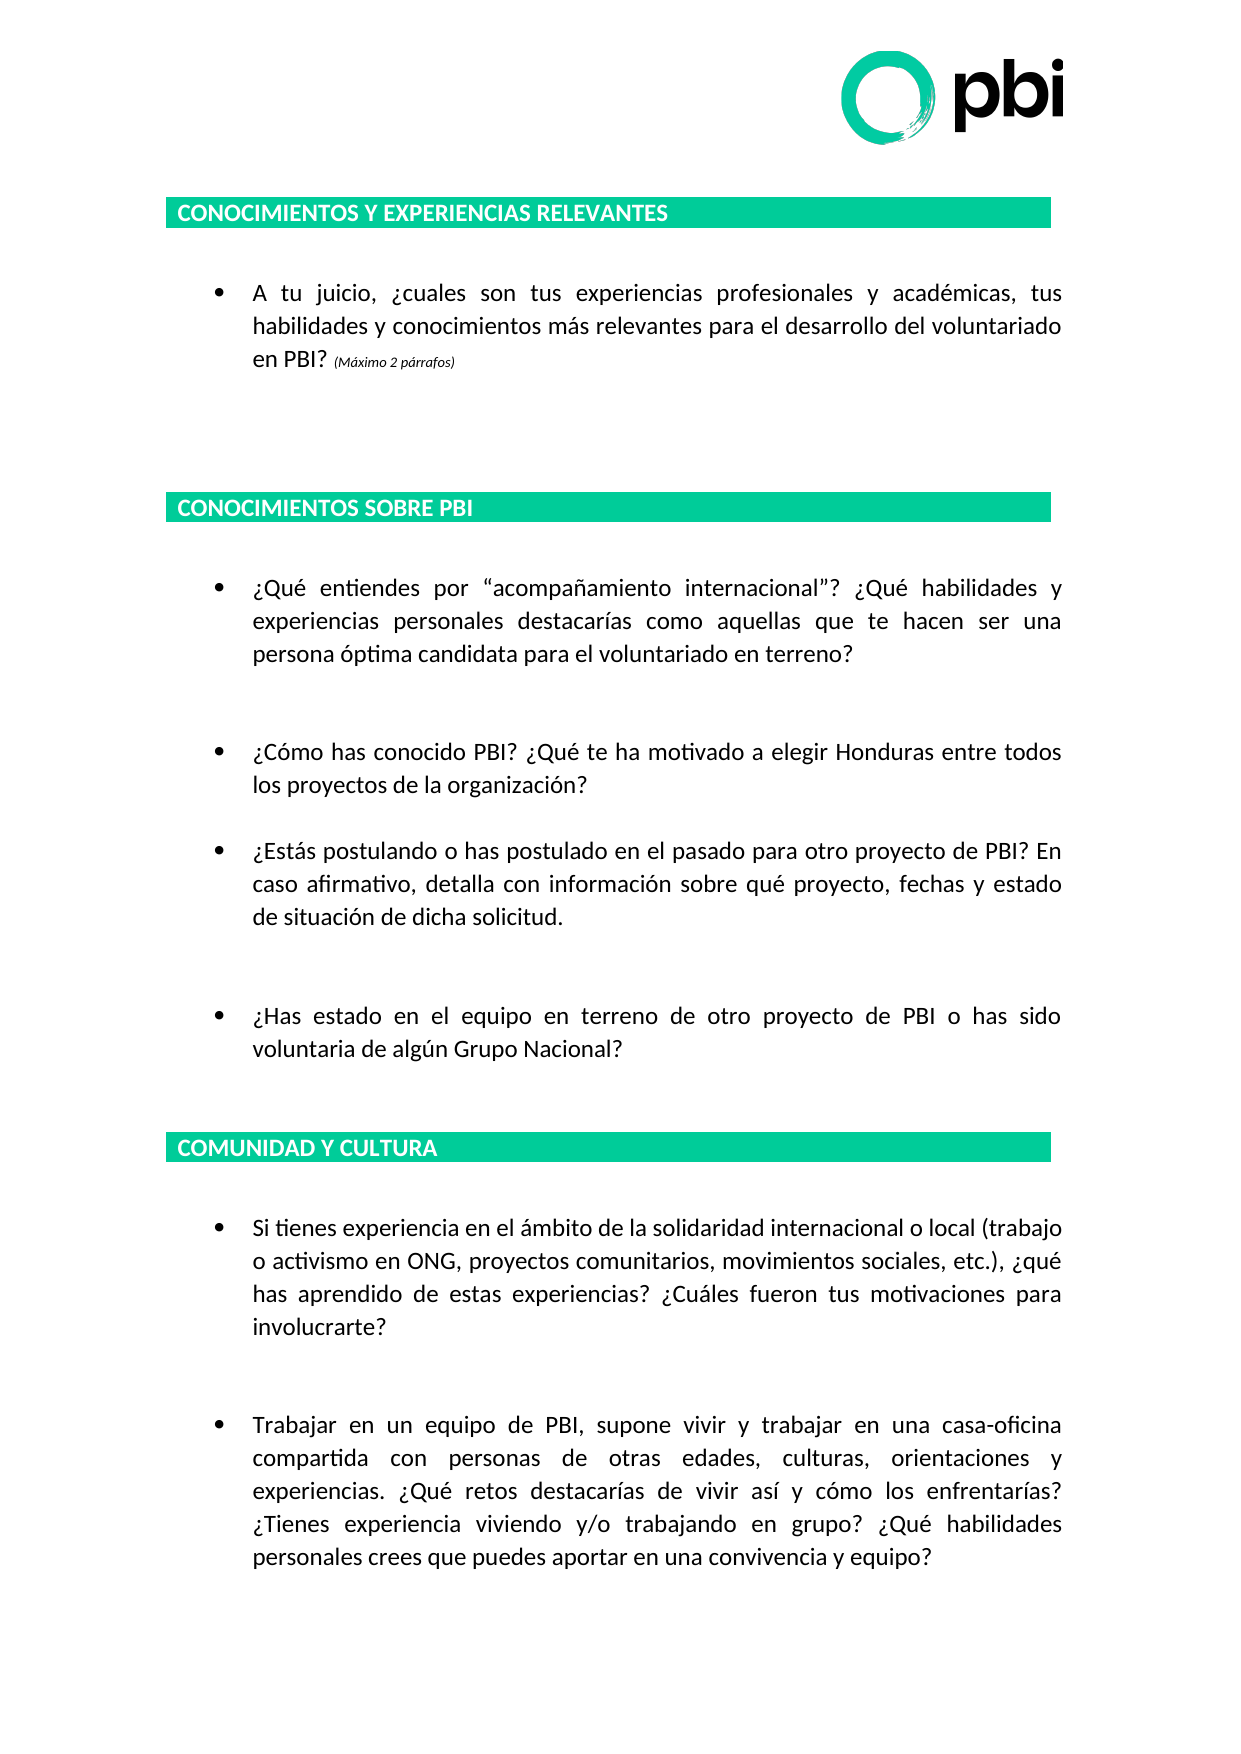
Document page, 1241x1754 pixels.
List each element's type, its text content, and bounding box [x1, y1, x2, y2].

list ¿Qué entiendes por “acompañamiento internacional”? ¿Qué habilidades y experiencias personales destacarías como aquellas que te hacen ser una persona óptima candidata para el voluntariado en terreno? [215, 572, 1063, 668]
list Si tienes experiencia en el ámbito de la solidaridad internacional o local (trabajo o activismo en ONG, proyectos comunitarios, movimientos sociales, etc.), ¿qué has aprendido de estas experiencias? ¿Cuáles fueron tus motivaciones para involucrarte? [215, 1212, 1063, 1341]
table_header COMUNIDAD Y CULTURA [166, 1132, 1051, 1162]
table_header CONOCIMIENTOS SOBRE PBI [166, 492, 1051, 522]
picture [841, 51, 1063, 145]
list Trabajar en un equipo de PBI, supone vivir y trabajar en una casa-oficina compartida con personas de otras edades, culturas, orientaciones y experiencias. ¿Qué retos destacarías de vivir así y cómo los enfrentarías? ¿Tienes experiencia viviendo y/o trabajando en grupo? ¿Qué habilidades personales crees que puedes aportar en una convivencia y equipo? [215, 1409, 1063, 1572]
table_header CONOCIMIENTOS Y EXPERIENCIAS RELEVANTES [166, 197, 1051, 228]
list ¿Cómo has conocido PBI? ¿Qué te ha motivado a elegir Honduras entre todos los proyectos de la organización? [215, 737, 1063, 800]
list ¿Estás postulando o has postulado en el pasado para otro proyecto de PBI? En caso afirmativo, detalla con información sobre qué proyecto, fechas y estado de situación de dicha solicitud. [215, 835, 1063, 932]
list A tu juicio, ¿cuales son tus experiencias profesionales y académicas, tus habilidades y conocimientos más relevantes para el desarrollo del voluntariado en PBI? (Máximo 2 párrafos) [215, 277, 1063, 374]
list ¿Has estado en el equipo en terreno de otro proyecto de PBI o has sido voluntaria de algún Grupo Nacional? [215, 1000, 1063, 1063]
